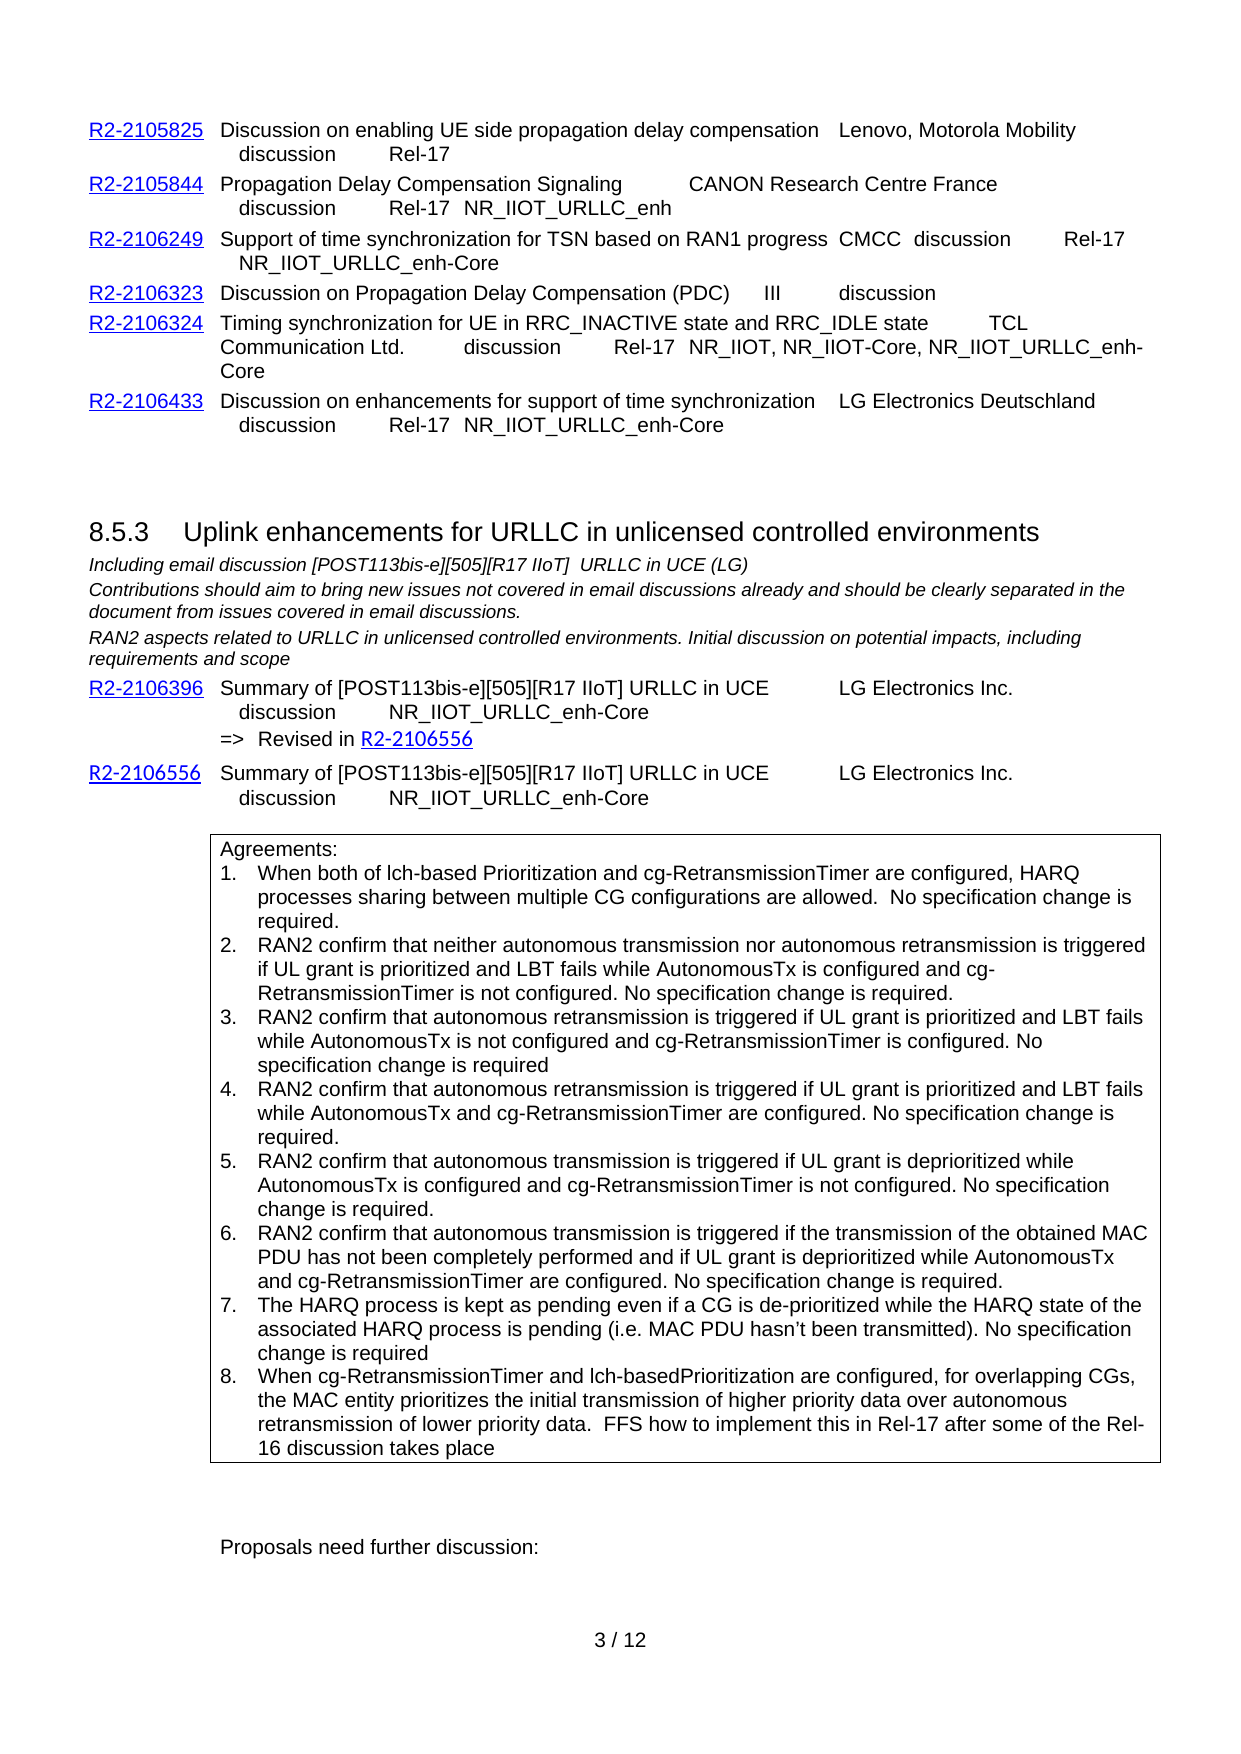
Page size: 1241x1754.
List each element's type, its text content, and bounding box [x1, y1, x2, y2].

list RAN2 confirm that autonomous transmission is triggered if the transmission of the obtained MAC PDU has not been completely performed and if UL grant is deprioritized while AutonomousTx and cg-RetransmissionTimer are configured. No specification change is required. [211, 1217, 1160, 1289]
text => Revised in R2-2106556 [220, 724, 1152, 752]
title R2-2105844 Propagation Delay Compensation Signaling CANON Research Centre France discussion Rel-17 NR_IIOT_URLLC_enh [89, 172, 1152, 220]
title R2-2105825 Discussion on enabling UE side propagation delay compensation Lenovo, Motorola Mobility discussion Rel-17 [89, 118, 1152, 166]
title R2-2106323 Discussion on Propagation Delay Compensation (PDC) III discussion [89, 281, 1152, 304]
title R2-2106556 Summary of [POST113bis-e][505][R17 IIoT] URLLC in UCE LG Electronics Inc. discussion NR_IIOT_URLLC_enh-Core [89, 758, 1152, 810]
subtitle 8.5.3 Uplink enhancements for URLLC in unlicensed controlled environments [89, 516, 1152, 547]
title R2-2106324 Timing synchronization for UE in RRC_INACTIVE state and RRC_IDLE state TCL Communication Ltd. discussion Rel-17 NR_IIOT, NR_IIOT-Core, NR_IIOT_URLLC_enh-Core [89, 311, 1152, 383]
title R2-2106249 Support of time synchronization for TSN based on RAN1 progress CMCC discussion Rel-17 NR_IIOT_URLLC_enh-Core [89, 226, 1152, 274]
list RAN2 confirm that autonomous retransmission is triggered if UL grant is prioritized and LBT fails while AutonomousTx and cg-RetransmissionTimer are configured. No specification change is required. [211, 1074, 1160, 1146]
list RAN2 confirm that autonomous transmission is triggered if UL grant is deprioritized while AutonomousTx is configured and cg-RetransmissionTimer is not configured. No specification change is required. [211, 1146, 1160, 1217]
list The HARQ process is kept as pending even if a CG is de-prioritized while the HARQ state of the associated HARQ process is pending (i.e. MAC PDU hasn’t been transmitted). No specification change is required [211, 1289, 1160, 1361]
text 8. When cg-RetransmissionTimer and lch-basedPrioritization are configured, for overlapping CGs, the MAC entity prioritizes the initial transmission of higher priority data over autonomous retransmission of lower priority data. FFS how to implement this in Rel-17 after some of the Rel-16 discussion takes place [211, 1361, 1160, 1462]
title R2-2106396 Summary of [POST113bis-e][505][R17 IIoT] URLLC in UCE LG Electronics Inc. discussion NR_IIOT_URLLC_enh-Core [89, 676, 1152, 724]
text RAN2 aspects related to URLLC in unlicensed controlled environments. Initial discussion on potential impacts, including requirements and scope [89, 627, 1152, 670]
text Including email discussion [POST113bis-e][505][R17 IIoT] URLLC in UCE (LG) [89, 553, 1152, 575]
list RAN2 confirm that neither autonomous transmission nor autonomous retransmission is triggered if UL grant is prioritized and LBT fails while AutonomousTx is configured and cg-RetransmissionTimer is not configured. No specification change is required. [211, 930, 1160, 1002]
title R2-2106433 Discussion on enhancements for support of time synchronization LG Electronics Deutschland discussion Rel-17 NR_IIOT_URLLC_enh-Core [89, 389, 1152, 437]
text Contributions should aim to bring new issues not covered in email discussions already and should be clearly separated in the document from issues covered in email discussions. [89, 579, 1152, 622]
text Agreements: [211, 835, 1160, 858]
list When both of lch-based Prioritization and cg-RetransmissionTimer are configured, HARQ processes sharing between multiple CG configurations are allowed. No specification change is required. [211, 858, 1160, 930]
list RAN2 confirm that autonomous retransmission is triggered if UL grant is prioritized and LBT fails while AutonomousTx is not configured and cg-RetransmissionTimer is configured. No specification change is required [211, 1002, 1160, 1074]
text Proposals need further discussion: [220, 1535, 1152, 1559]
